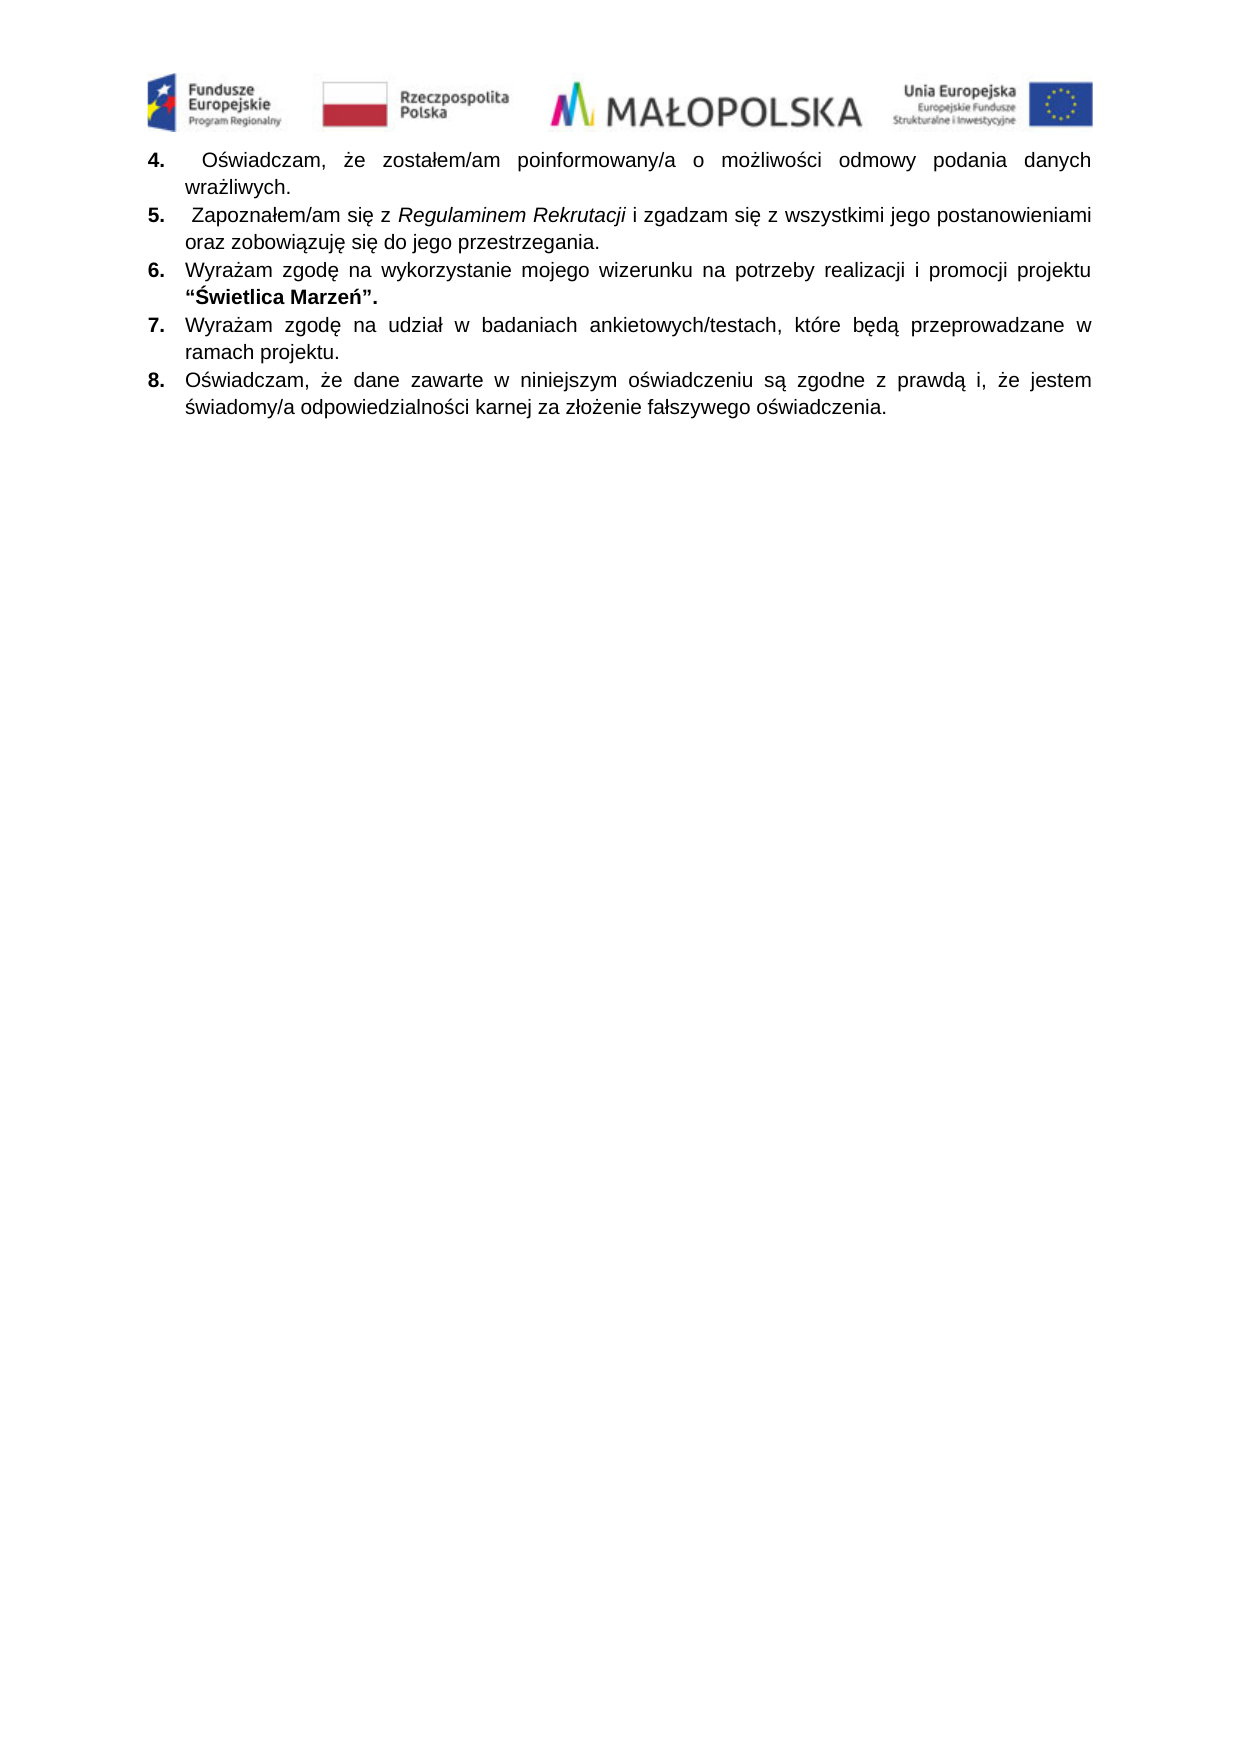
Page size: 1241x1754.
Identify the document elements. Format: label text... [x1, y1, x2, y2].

list Oświadczam, że dane zawarte w niniejszym oświadczeniu są zgodne z prawdą i, że jestem świadomy/a odpowiedzialności karnej za złożenie fałszywego oświadczenia. [148, 368, 1093, 419]
picture [147, 73, 1093, 132]
list Oświadczam, że zostałem/am poinformowany/a o możliwości odmowy podania danych wrażliwych. [148, 148, 1093, 199]
list Zapoznałem/am się z Regulaminem Rekrutacji i zgadzam się z wszystkimi jego postanowieniami oraz zobowiązuję się do jego przestrzegania. [148, 203, 1093, 254]
list Wyrażam zgodę na wykorzystanie mojego wizerunku na potrzeby realizacji i promocji projektu “Świetlica Marzeń”. [148, 258, 1093, 309]
list Wyrażam zgodę na udział w badaniach ankietowych/testach, które będą przeprowadzane w ramach projektu. [148, 313, 1093, 364]
